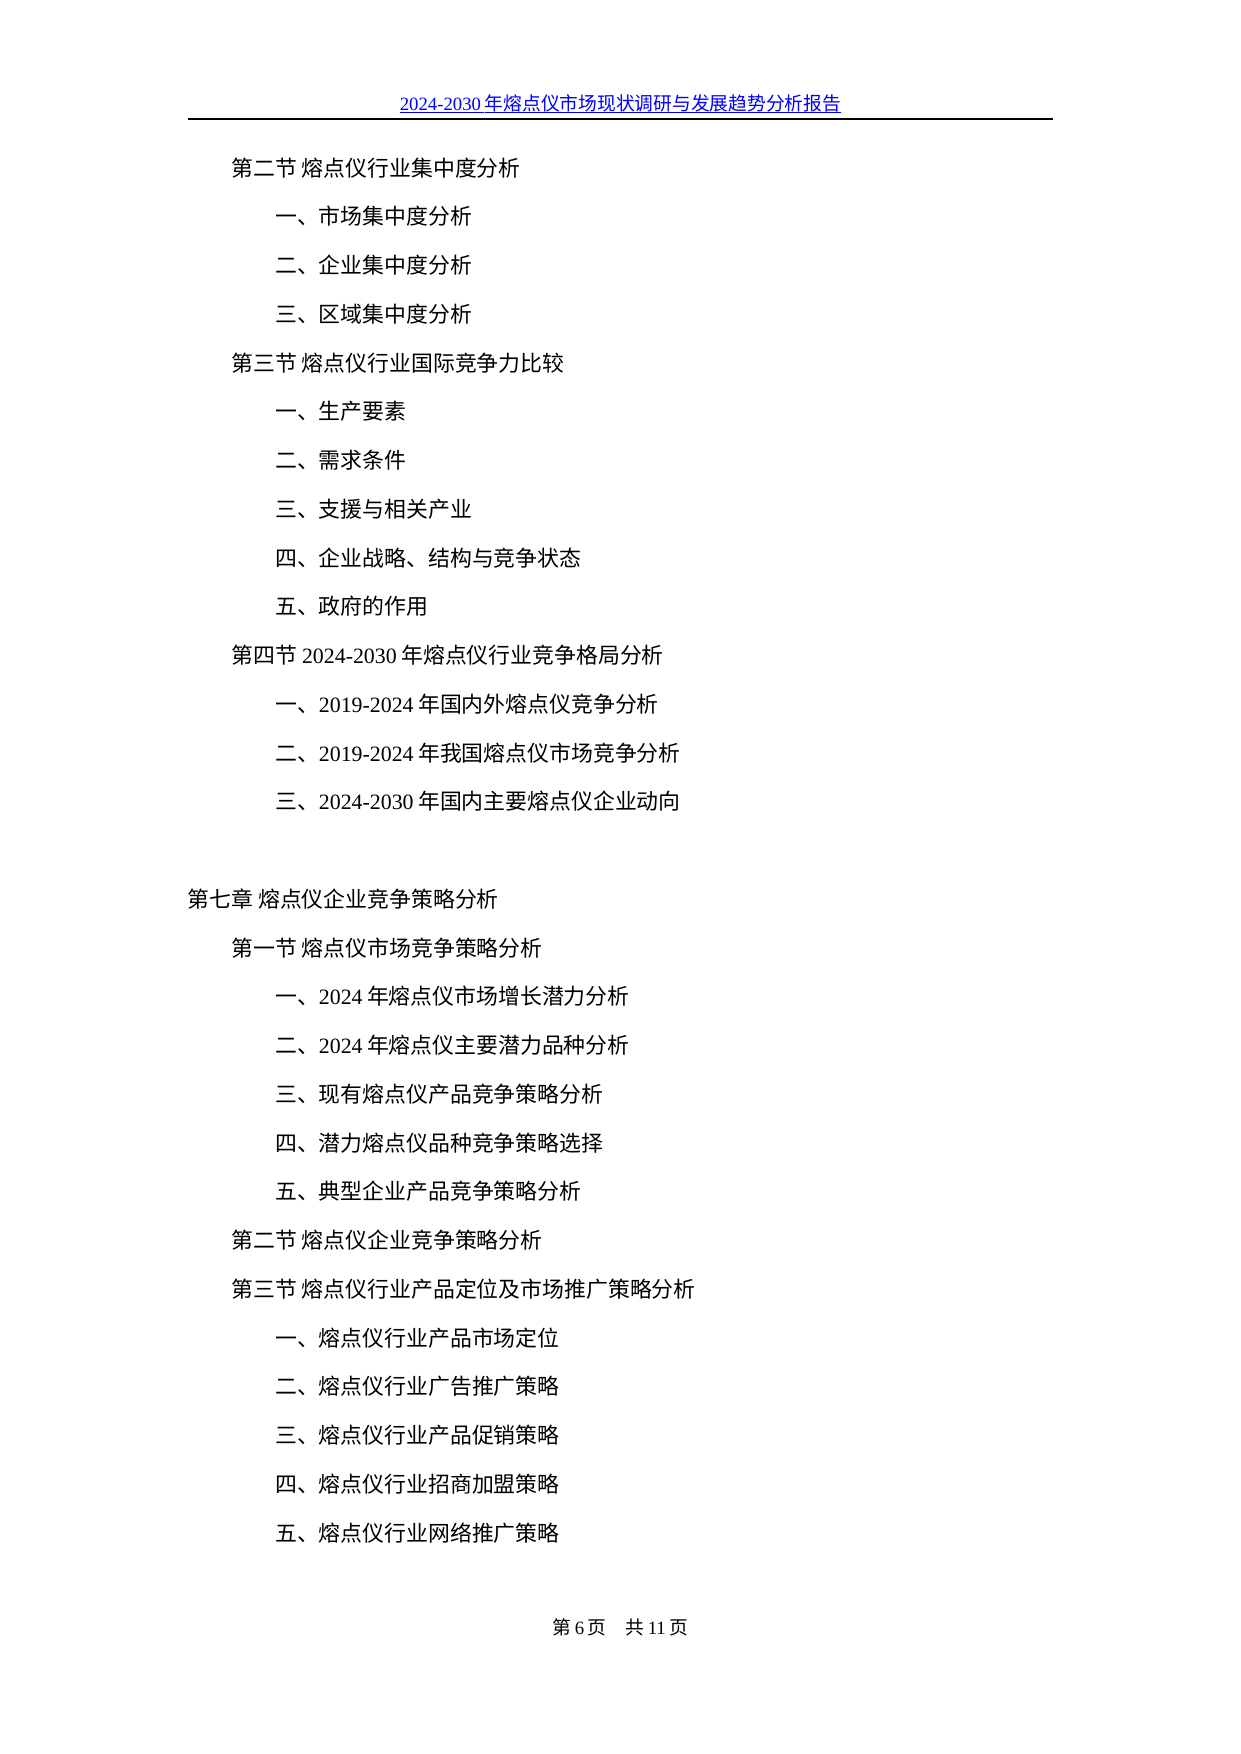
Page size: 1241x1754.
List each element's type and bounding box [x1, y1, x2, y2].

text [187, 150, 1053, 1548]
